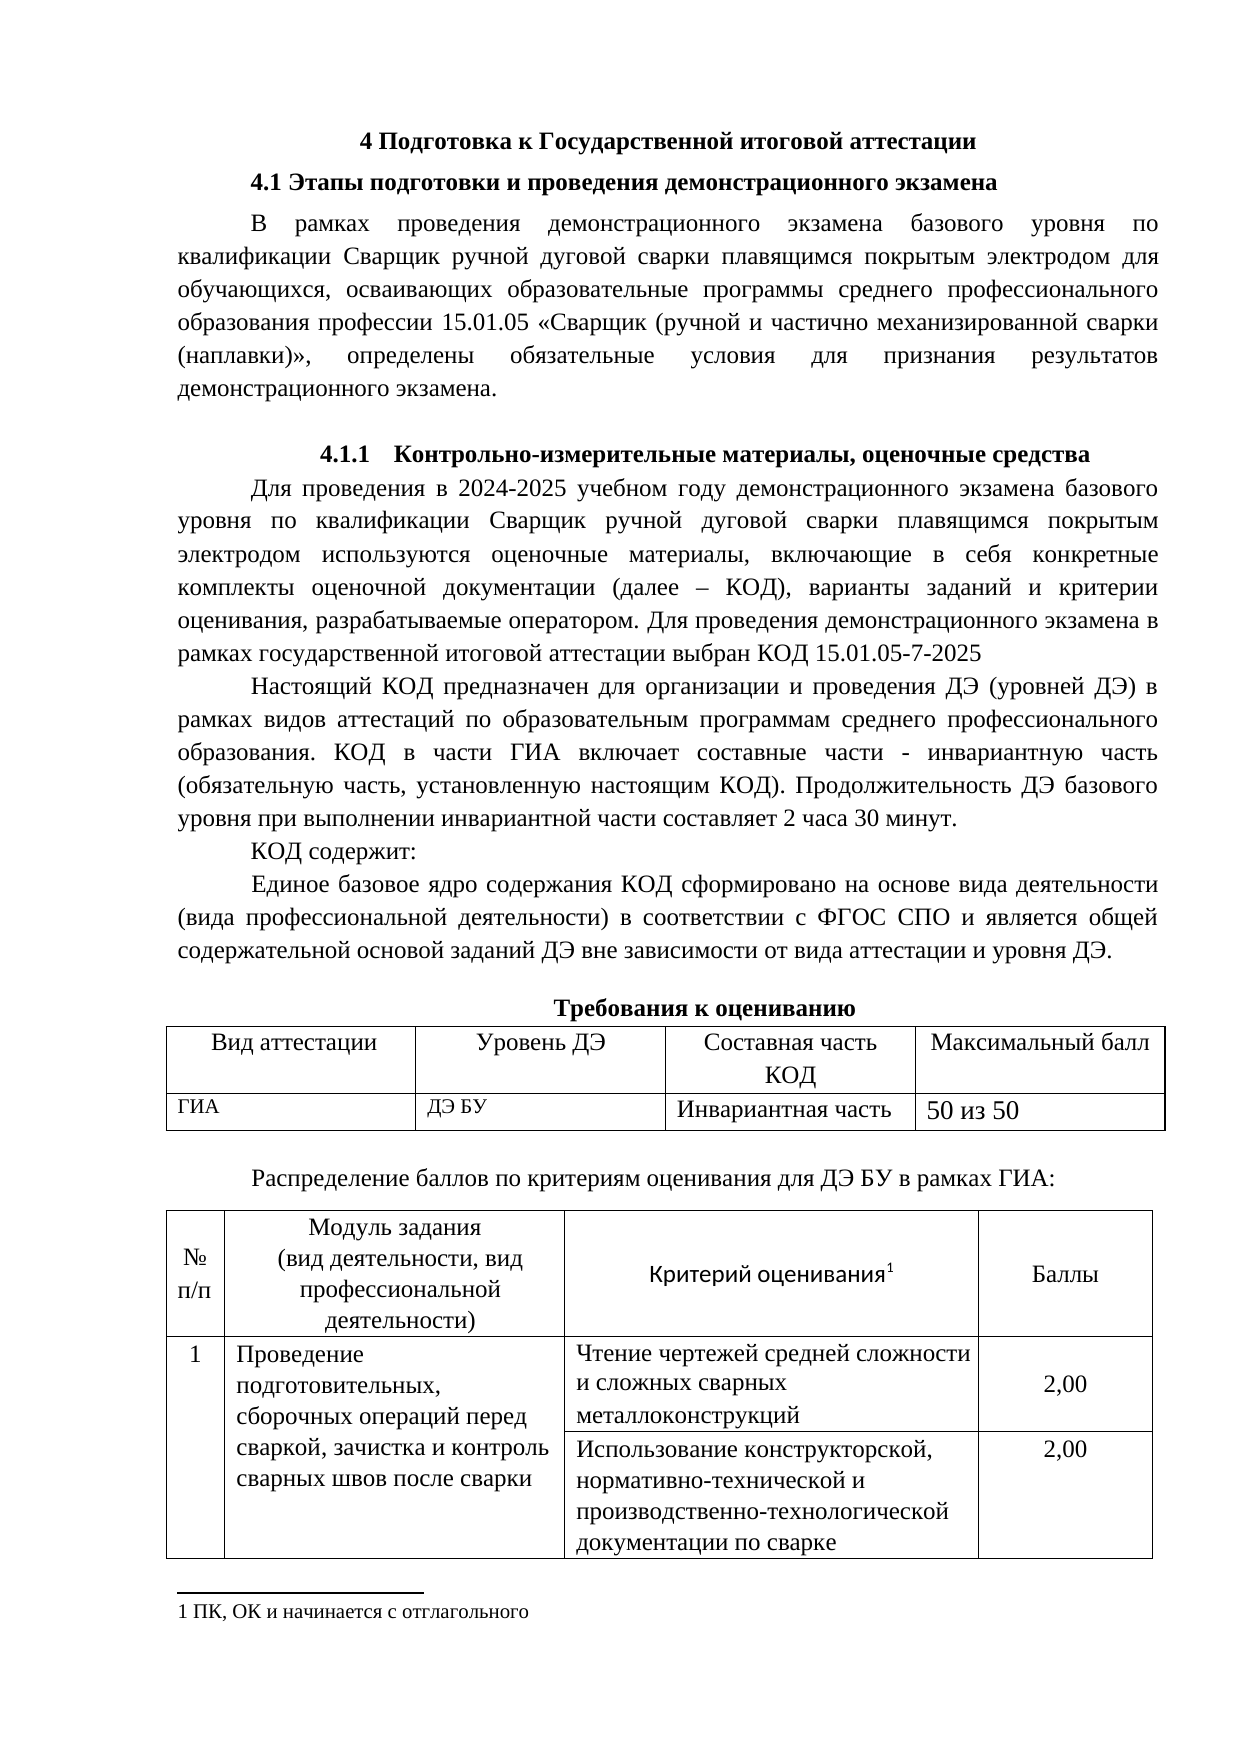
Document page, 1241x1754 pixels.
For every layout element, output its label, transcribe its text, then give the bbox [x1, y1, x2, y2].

table_cell ГИА [167, 1094, 415, 1129]
table_header Баллы [979, 1211, 1152, 1336]
text 4 Подготовка к Государственной итоговой аттестации [177, 126, 1159, 155]
table_cell 2,00 [979, 1337, 1152, 1431]
text В рамках проведения демонстрационного экзамена базового уровня по квалификации Сварщик ручной дуговой сварки плавящимся покрытым электродом для обучающихся, осваивающих образовательные программы среднего профессионального образования профессии 15.01.05 «Сварщик (ручной и частично механизированной сварки (наплавки)», определены обязательные условия для признания результатов демонстрационного экзамена. [177, 208, 1159, 402]
text Для проведения в 2024-2025 учебном году демонстрационного экзамена базового уровня по квалификации Сварщик ручной дуговой сварки плавящимся покрытым электродом используются оценочные материалы, включающие в себя конкретные комплекты оценочной документации (далее – КОД), варианты заданий и критерии оценивания, разрабатываемые оператором. Для проведения демонстрационного экзамена в рамках государственной итоговой аттестации выбран КОД 15.01.05-7-2025 [177, 473, 1159, 666]
table_header Максимальный балл [916, 1027, 1164, 1093]
table_header Модуль задания (вид деятельности, вид профессиональной деятельности) [225, 1211, 564, 1336]
table_cell ДЭ БУ [416, 1094, 665, 1129]
text КОД содержит: [177, 836, 1159, 864]
table_header Критерий оценивания [565, 1211, 978, 1336]
text Распределение баллов по критериям оценивания для ДЭ БУ в рамках ГИА: [176, 1163, 1153, 1192]
table_header Уровень ДЭ [416, 1027, 665, 1093]
table_cell Инвариантная часть [666, 1094, 915, 1129]
text Настоящий КОД предназначен для организации и проведения ДЭ (уровней ДЭ) в рамках видов аттестаций по образовательным программам среднего профессионального образования. КОД в части ГИА включает составные части - инвариантную часть (обязательную часть, установленную настоящим КОД). Продолжительность ДЭ базового уровня при выполнении инвариантной части составляет 2 часа 30 минут. [177, 671, 1159, 832]
text 4.1.1 Контрольно-измерительные материалы, оценочные средства [251, 439, 1159, 468]
text Единое базовое ядро содержания КОД сформировано на основе вида деятельности (вида профессиональной деятельности) в соответствии с ФГОС СПО и является общей содержательной основой заданий ДЭ вне зависимости от вида аттестации и уровня ДЭ. [177, 869, 1159, 964]
table_cell Чтение чертежей средней сложности и сложных сварных металлоконструкций [565, 1337, 978, 1431]
table_cell Проведение подготовительных, сборочных операций перед сваркой, зачистка и контроль сварных швов после сварки [225, 1337, 564, 1557]
table_header № п/п [167, 1211, 224, 1336]
text 4.1 Этапы подготовки и проведения демонстрационного экзамена [177, 167, 1159, 196]
table_header Составная часть КОД [666, 1027, 915, 1093]
table_header Вид аттестации [167, 1027, 415, 1093]
table_cell 1 [167, 1337, 224, 1557]
table_cell 2,00 [979, 1432, 1152, 1557]
table_cell 50 из 50 [916, 1094, 1164, 1129]
text Требования к оцениванию [177, 993, 1159, 1022]
table_cell Использование конструкторской, нормативно-технической и производственно-технологической документации по сварке [565, 1432, 978, 1557]
